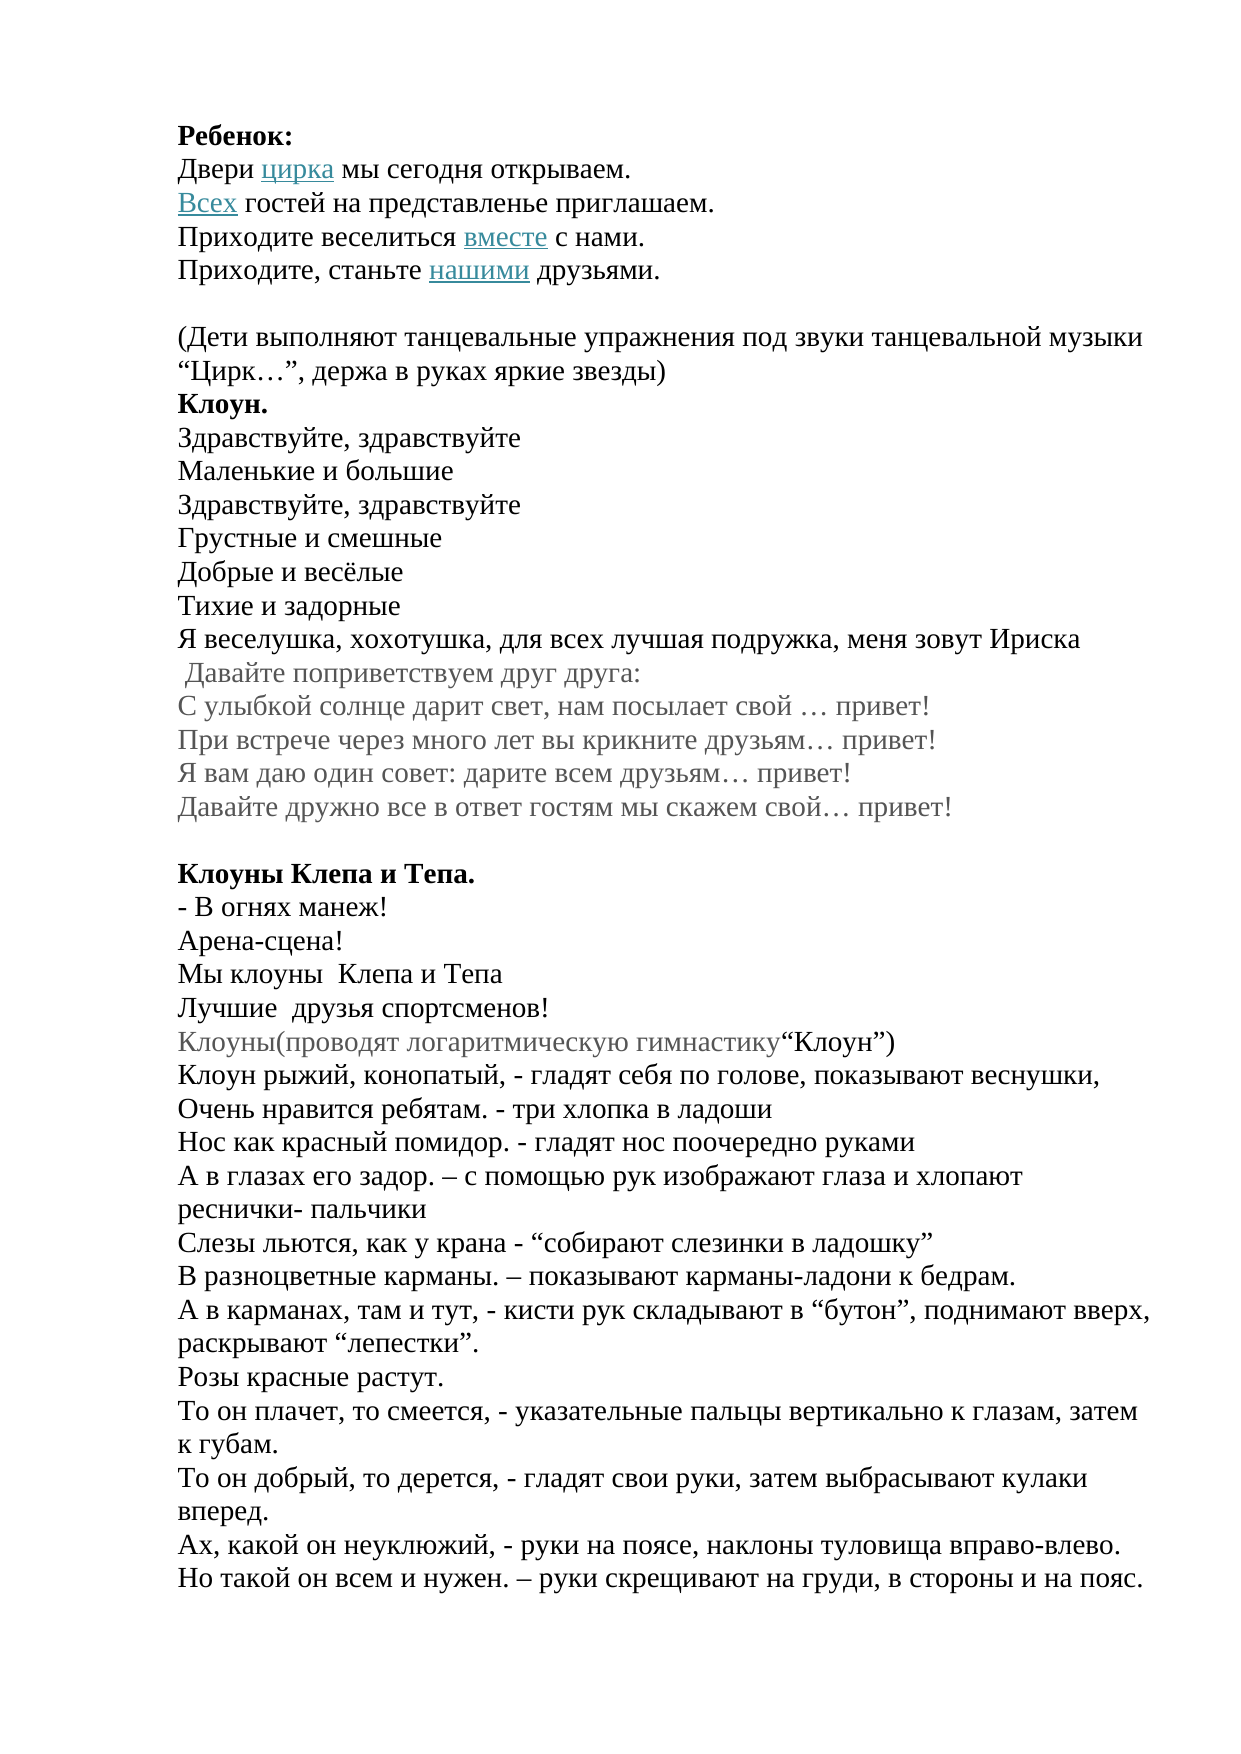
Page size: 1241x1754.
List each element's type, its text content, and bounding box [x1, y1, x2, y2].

text - В огнях манеж! Арена-сцена! Мы клоуны Клепа и Тепа Лучшие друзья спортсменов! [177, 889, 1152, 1024]
text Клоуны Клепа и Тепа. [177, 856, 1152, 889]
text С улыбкой солнце дарит свет, нам посылает свой … привет! [177, 688, 1152, 722]
text При встрече через много лет вы крикните друзьям… привет! [177, 722, 1152, 755]
text Маленькие и большие [177, 453, 1152, 487]
text Ребенок: [177, 118, 1152, 152]
text Я веселушка, хохотушка, для всех лучшая подружка, меня зовут Ириска [177, 621, 1152, 655]
text Клоун. [177, 386, 1152, 420]
text Я вам даю один совет: дарите всем друзьям… привет! [177, 755, 1152, 789]
text Двери цирка мы сегодня открываем. Всех гостей на представленье приглашаем. Приходите веселиться вместе с нами. Приходите, станьте нашими друзьями. [177, 152, 1152, 286]
text Здравствуйте, здравствуйте [177, 487, 1152, 521]
text Клоуны(проводят логаритмическую гимнастику“Клоун”) [177, 1024, 1152, 1057]
text (Дети выполняют танцевальные упражнения под звуки танцевальной музыки “Цирк…”, держа в руках яркие звезды) [177, 319, 1152, 386]
text Здравствуйте, здравствуйте [177, 420, 1152, 453]
text Добрые и весёлые [177, 554, 1152, 588]
text Давайте поприветствуем друг друга: [177, 655, 1152, 688]
text Тихие и задорные [177, 588, 1152, 621]
text Давайте дружно все в ответ гостям мы скажем свой… привет! [177, 789, 1152, 822]
text Клоун рыжий, конопатый, - гладят себя по голове, показывают веснушки, Очень нравится ребятам. - три хлопка в ладоши Нос как красный помидор. - гладят нос поочередно руками А в глазах его задор. – с помощью рук изображают глаза и хлопают реснички- пальчики Слезы льются, как у крана - “собирают слезинки в ладошку” В разноцветные карманы. – показывают карманы-ладони к бедрам. А в карманах, там и тут, - кисти рук складывают в “бутон”, поднимают вверх, раскрывают “лепестки”. Розы красные растут. То он плачет, то смеется, - указательные пальцы вертикально к глазам, затем к губам. То он добрый, то дерется, - гладят свои руки, затем выбрасывают кулаки вперед. Ах, какой он неуклюжий, - руки на поясе, наклоны туловища вправо-влево. Но такой он всем и нужен. – руки скрещивают на груди, в стороны и на пояс. [177, 1057, 1152, 1594]
text Грустные и смешные [177, 521, 1152, 554]
